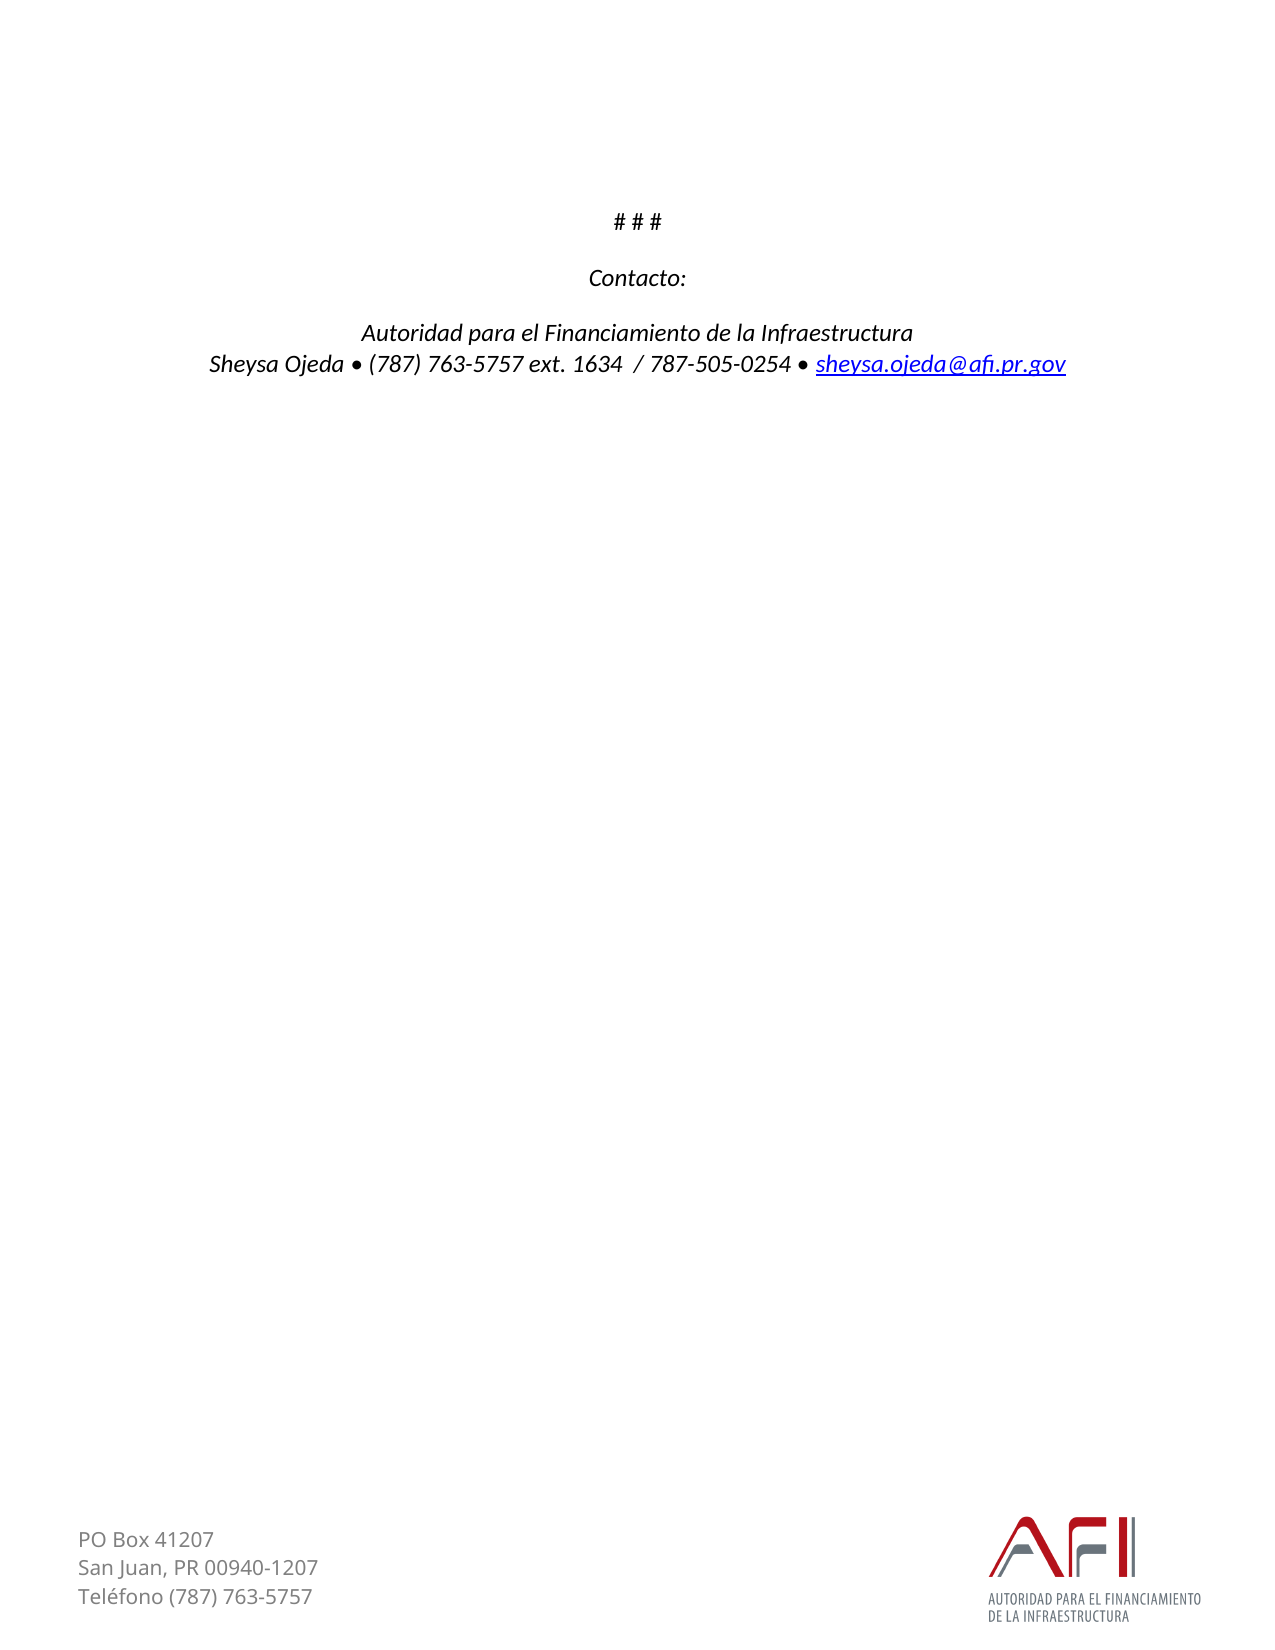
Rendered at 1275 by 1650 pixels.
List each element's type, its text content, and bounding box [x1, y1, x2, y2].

text # # # [150, 206, 1125, 236]
text Contacto: [150, 262, 1125, 292]
text Sheysa Ojeda • (787) 763-5757 ext. 1634 / 787-505-0254 • sheysa.ojeda@afi.pr.gov [150, 348, 1125, 378]
picture [985, 1512, 1204, 1627]
text Autoridad para el Financiamiento de la Infraestructura [150, 317, 1125, 348]
